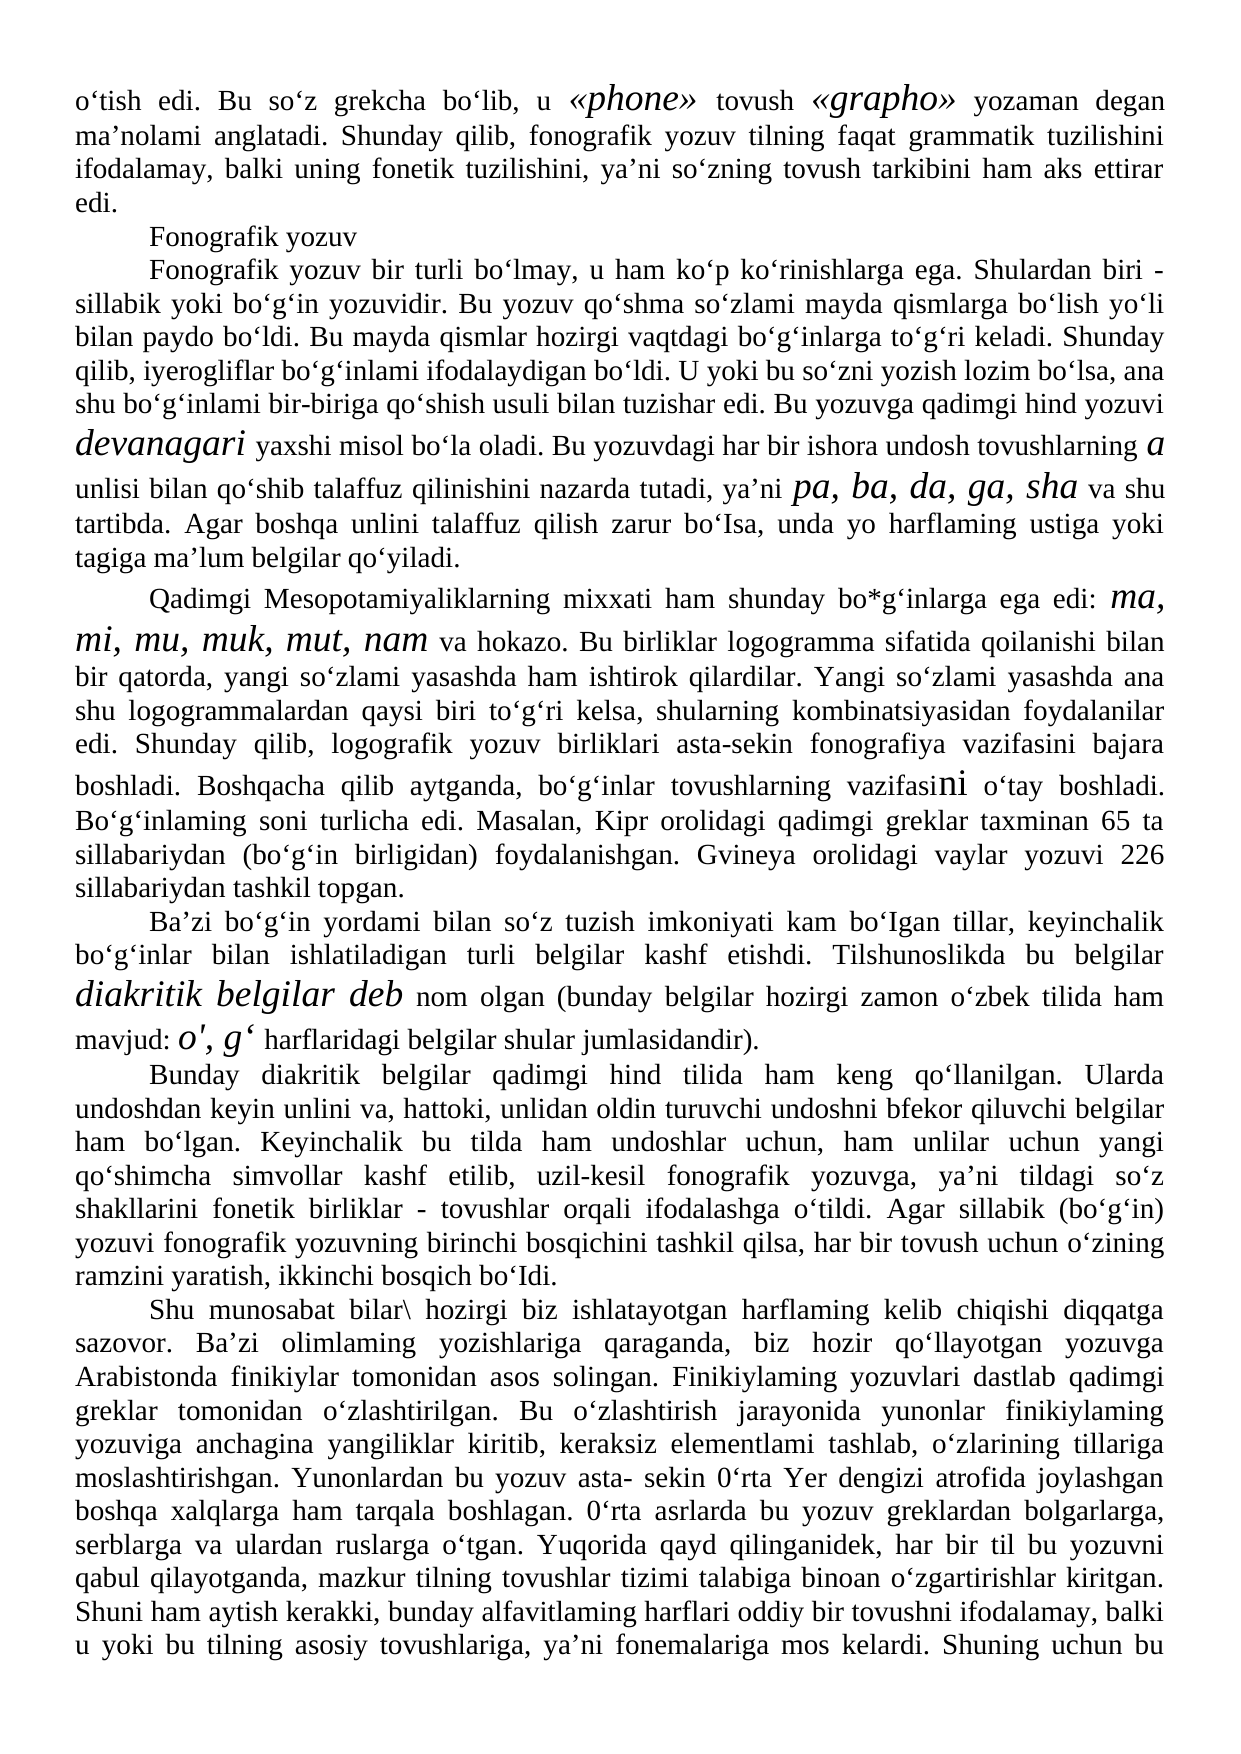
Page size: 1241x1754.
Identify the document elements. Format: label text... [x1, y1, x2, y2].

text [75, 1292, 1165, 1661]
text Fonografik yozuv bir turli bo‘lmay, u ham ko‘p ko‘rinishlarga ega. Shulardan biri - sillabik yoki bo‘g‘in yozuvidir. Bu yozuv qo‘shma so‘zlami mayda qismlarga bo‘lish yo‘li bilan paydo bo‘ldi. Bu mayda qismlar hozirgi vaqtdagi bo‘g‘inlarga to‘g‘ri keladi. Shunday qilib, iyerogliflar bo‘g‘inlami ifodalaydigan bo‘ldi. U yoki bu so‘zni yozish lozim bo‘lsa, ana shu bo‘g‘inlami bir-biriga qo‘shish usuli bilan tuzishar edi. Bu yozuvga qadimgi hind yozuvi devanagari yaxshi misol bo‘la oladi. Bu yozuvdagi har bir ishora undosh tovushlarning a unlisi bilan qo‘shib talaffuz qilinishini nazarda tutadi, ya’ni pa, ba, da, ga, sha va shu tartibda. Agar boshqa unlini talaffuz qilish zarur bo‘Isa, unda yo harflaming ustiga yoki tagiga ma’lum belgilar qo‘yiladi. [75, 252, 1165, 573]
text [75, 75, 1165, 219]
text Ba’zi bo‘g‘in yordami bilan so‘z tuzish imkoniyati kam bo‘Igan tillar, keyinchalik bo‘g‘inlar bilan ishlatiladigan turli belgilar kashf etishdi. Tilshunoslikda bu belgilar diakritik belgilar deb nom olgan (bunday belgilar hozirgi zamon o‘zbek tilida ham mavjud: o', g‘ harflaridagi belgilar shular jumlasidandir). [75, 904, 1165, 1057]
text Bunday diakritik belgilar qadimgi hind tilida ham keng qo‘llanilgan. Ularda undoshdan keyin unlini va, hattoki, unlidan oldin turuvchi undoshni bfekor qiluvchi belgilar ham bo‘lgan. Keyinchalik bu tilda ham undoshlar uchun, ham unlilar uchun yangi qo‘shimcha simvollar kashf etilib, uzil-kesil fonografik yozuvga, ya’ni tildagi so‘z shakllarini fonetik birliklar - tovushlar orqali ifodalashga o‘tildi. Agar sillabik (bo‘g‘in) yozuvi fonografik yozuvning birinchi bosqichini tashkil qilsa, har bir tovush uchun o‘zining ramzini yaratish, ikkinchi bosqich bo‘Idi. [75, 1057, 1165, 1292]
text Fonografik yozuv [75, 219, 1165, 252]
text Qadimgi Mesopotamiyaliklarning mixxati ham shunday bo*g‘inlarga ega edi: ma, mi, mu, muk, mut, nam va hokazo. Bu birliklar logogramma sifatida qoilanishi bilan bir qatorda, yangi so‘zlami yasashda ham ishtirok qilardilar. Yangi so‘zlami yasashda ana shu logogrammalardan qaysi biri to‘g‘ri kelsa, shularning kombinatsiyasidan foydalanilar edi. Shunday qilib, logografik yozuv birliklari asta-sekin fonografiya vazifasini bajara boshladi. Boshqacha qilib aytganda, bo‘g‘inlar tovushlarning vazifasini o‘tay boshladi. Bo‘g‘inlaming soni turlicha edi. Masalan, Kipr orolidagi qadimgi greklar taxminan 65 ta sillabariydan (bo‘g‘in birligidan) foydalanishgan. Gvineya orolidagi vaylar yozuvi 226 sillabariydan tashkil topgan. [75, 573, 1165, 904]
